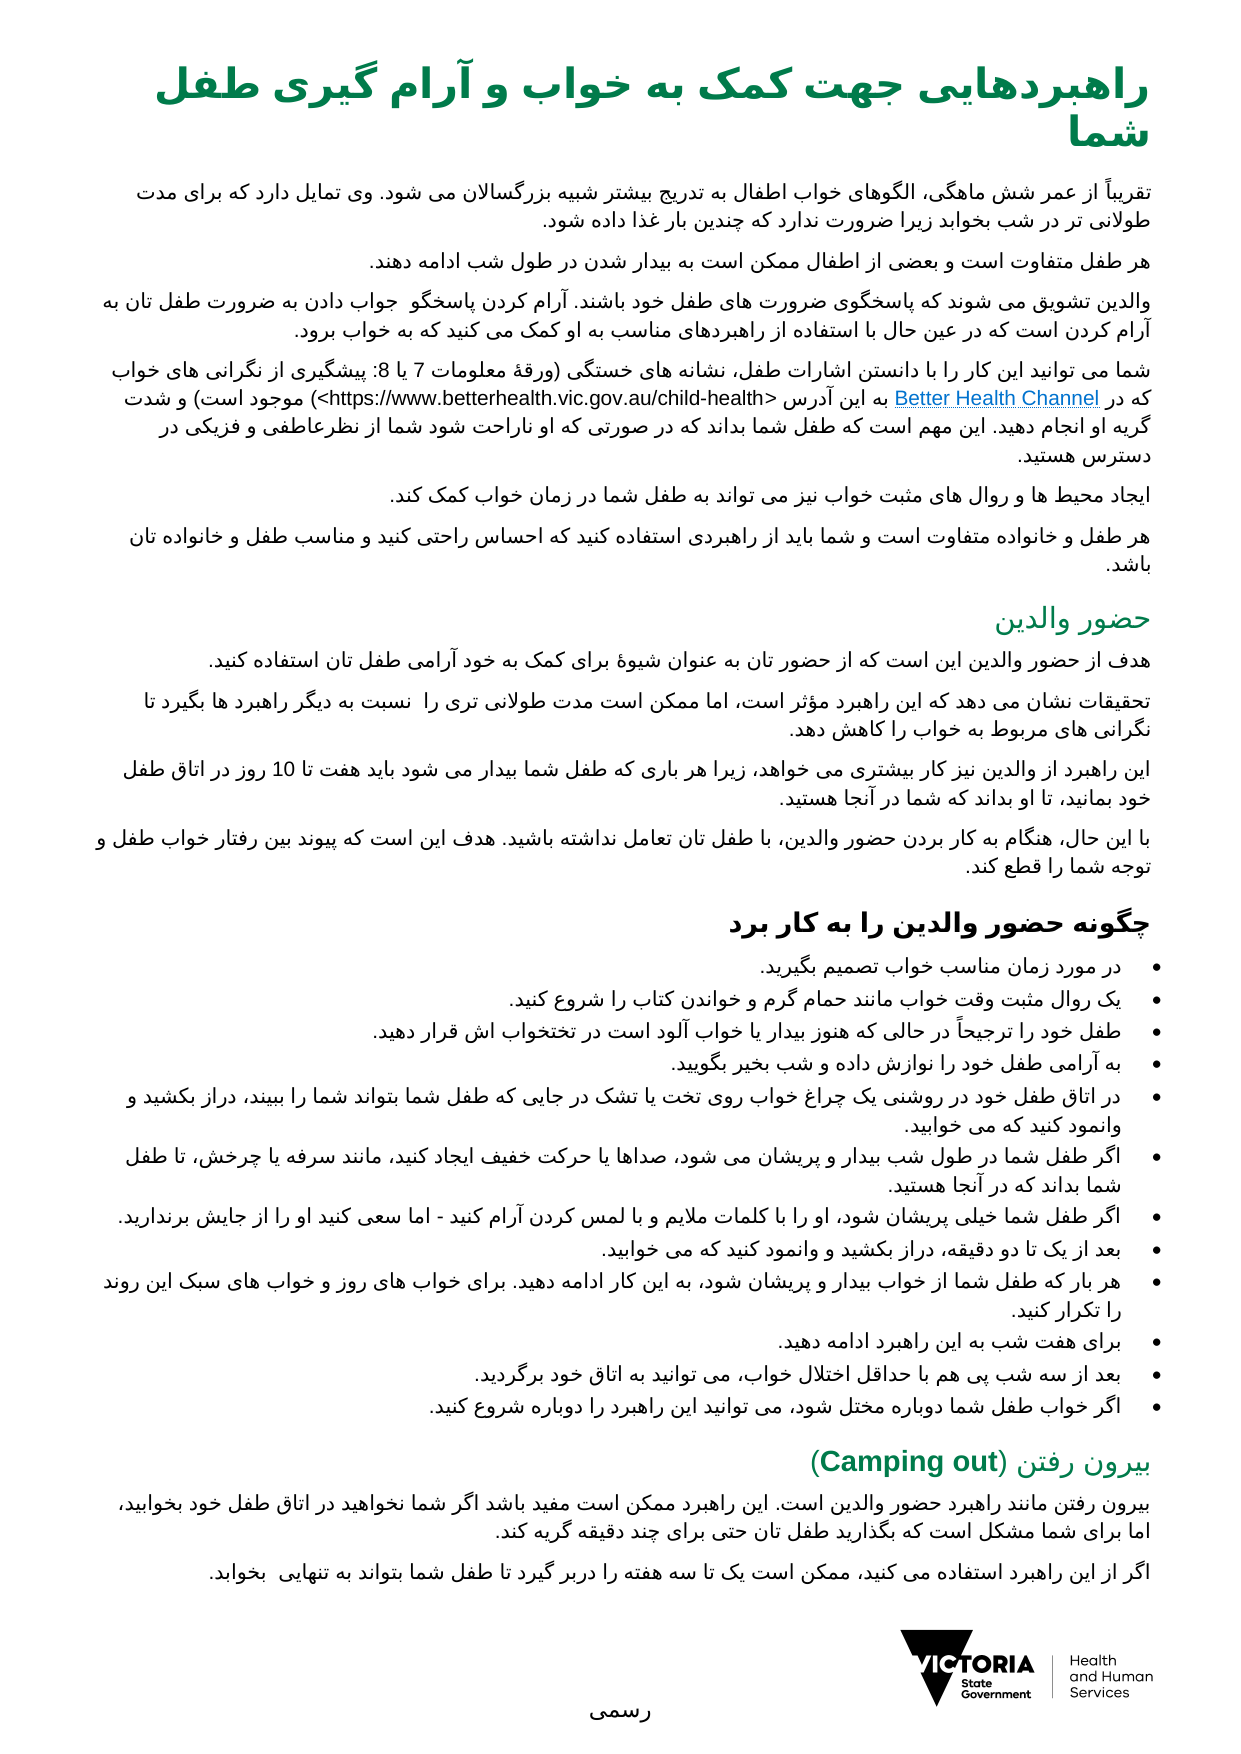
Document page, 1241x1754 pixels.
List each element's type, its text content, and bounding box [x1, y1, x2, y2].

text بیرون رفتن مانند راهبرد حضور والدین است. این راهبرد ممکن است مفید باشد اگر شما نخواهید در اتاق طفل خود بخوابید، اما برای شما مشکل است که بگذارید طفل تان حتی برای چند دقیقه گریه کند. [89, 1487, 1152, 1543]
subtitle حضور والدین [89, 601, 1152, 634]
subtitle چگونه حضور والدین را به کار برد [89, 907, 1152, 938]
text هر بار که طفل شما از خواب بیدار و پریشان شود، به این کار ادامه دهید. برای خواب های روز و خواب های سبک این روند را تکرار کنید. [89, 1266, 1152, 1322]
text اگر از این راهبرد استفاده می کنید، ممکن است یک تا سه هفته را دربر گیرد تا طفل شما بتواند به تنهایی بخوابد. [89, 1555, 1152, 1583]
text بعد از یک تا دو دقیقه، دراز بکشید و وانمود کنید که می خوابید. [89, 1233, 1152, 1261]
text برای هفت شب به این راهبرد ادامه دهید. [89, 1326, 1152, 1354]
text به آرامی طفل خود را نوازش داده و شب بخیر بگویید. [89, 1048, 1152, 1076]
text والدین تشویق می شوند که پاسخگوی ضرورت های طفل خود باشند. آرام کردن پاسخگو جواب دادن به ضرورت طفل تان به آرام کردن است که در عین حال با استفاده از راهبردهای مناسب به او کمک می کنید که به خواب برود. [89, 285, 1152, 341]
picture [0, 1624, 1241, 1754]
text هر طفل و خانواده متفاوت است و شما باید از راهبردی استفاده کنید که احساس راحتی کنید و مناسب طفل و خانواده تان باشد. [89, 519, 1152, 576]
text اگر خواب طفل شما دوباره مختل شود، می توانید این راهبرد را دوباره شروع کنید. [89, 1391, 1152, 1419]
text در مورد زمان مناسب خواب تصمیم بگیرید. [89, 951, 1152, 979]
text تحقیقات نشان می دهد که این راهبرد مؤثر است، اما ممکن است مدت طولانی تری را نسبت به دیگر راهبرد ها بگیرد تا نگرانی های مربوط به خواب را کاهش دهد. [89, 684, 1152, 741]
text هدف از حضور والدین این است که از حضور تان به عنوان شیوۀ برای کمک به خود آرامی طفل تان استفاده کنید. [89, 644, 1152, 672]
text در اتاق طفل خود در روشنی یک چراغ خواب روی تخت یا تشک در جایی که طفل شما بتواند شما را ببیند، دراز بکشید و وانمود کنید که می خوابید. [89, 1080, 1152, 1136]
text طفل خود را ترجیحاً در حالی که هنوز بیدار یا خواب آلود است در تختخواب اش قرار دهید. [89, 1016, 1152, 1044]
text تقریباً از عمر شش ماهگی، الگوهای خواب اطفال به تدریج بیشتر شبیه بزرگسالان می شود. وی تمایل دارد که برای مدت طولانی تر در شب بخوابد زیرا ضرورت ندارد که چندین بار غذا داده شود. [89, 176, 1152, 232]
text بعد از سه شب پی هم با حداقل اختلال خواب، می توانید به اتاق خود برگردید. [89, 1358, 1152, 1386]
text اگر طفل شما در طول شب بیدار و پریشان می شود، صداها یا حرکت خفیف ایجاد کنید، مانند سرفه یا چرخش، تا طفل شما بداند که در آنجا هستید. [89, 1141, 1152, 1197]
text یک روال مثبت وقت خواب مانند حمام گرم و خواندن کتاب را شروع کنید. [89, 983, 1152, 1011]
subtitle بیرون رفتن (Camping out) [89, 1444, 1152, 1477]
text اگر طفل شما خیلی پریشان شود، او را با کلمات ملایم و با لمس کردن آرام کنید - اما سعی کنید او را از جایش برندارید. [89, 1201, 1152, 1229]
subtitle راهبردهایی جهت کمک به خواب و آرام گیری طفل شما [89, 59, 1152, 155]
text ایجاد محیط ها و روال های مثبت خواب نیز می تواند به طفل شما در زمان خواب کمک کند. [89, 479, 1152, 507]
text با این حال، هنگام به کار بردن حضور والدین، با طفل تان تعامل نداشته باشید. هدف این است که پیوند بین رفتار خواب طفل و توجه شما را قطع کند. [89, 822, 1152, 878]
text هر طفل متفاوت است و بعضی از اطفال ممکن است به بیدار شدن در طول شب ادامه دهند. [89, 244, 1152, 273]
text شما می توانید این کار را با دانستن اشارات طفل، نشانه های خستگی (ورقۀ معلومات 7 یا 8: پیشگیری از نگرانی های خواب که در Better Health Channel به این آدرس <https://www.betterhealth.vic.gov.au/child-health>) موجود است) و شدت گریه او انجام دهید. این مهم است که طفل شما بداند که در صورتی که او ناراحت شود شما از نظرعاطفی و فزیکی در دسترس هستید. [89, 354, 1152, 466]
text این راهبرد از والدین نیز کار بیشتری می خواهد، زیرا هر باری که طفل شما بیدار می شود باید هفت تا 10 روز در اتاق طفل خود بمانید، تا او بداند که شما در آنجا هستید. [89, 753, 1152, 809]
